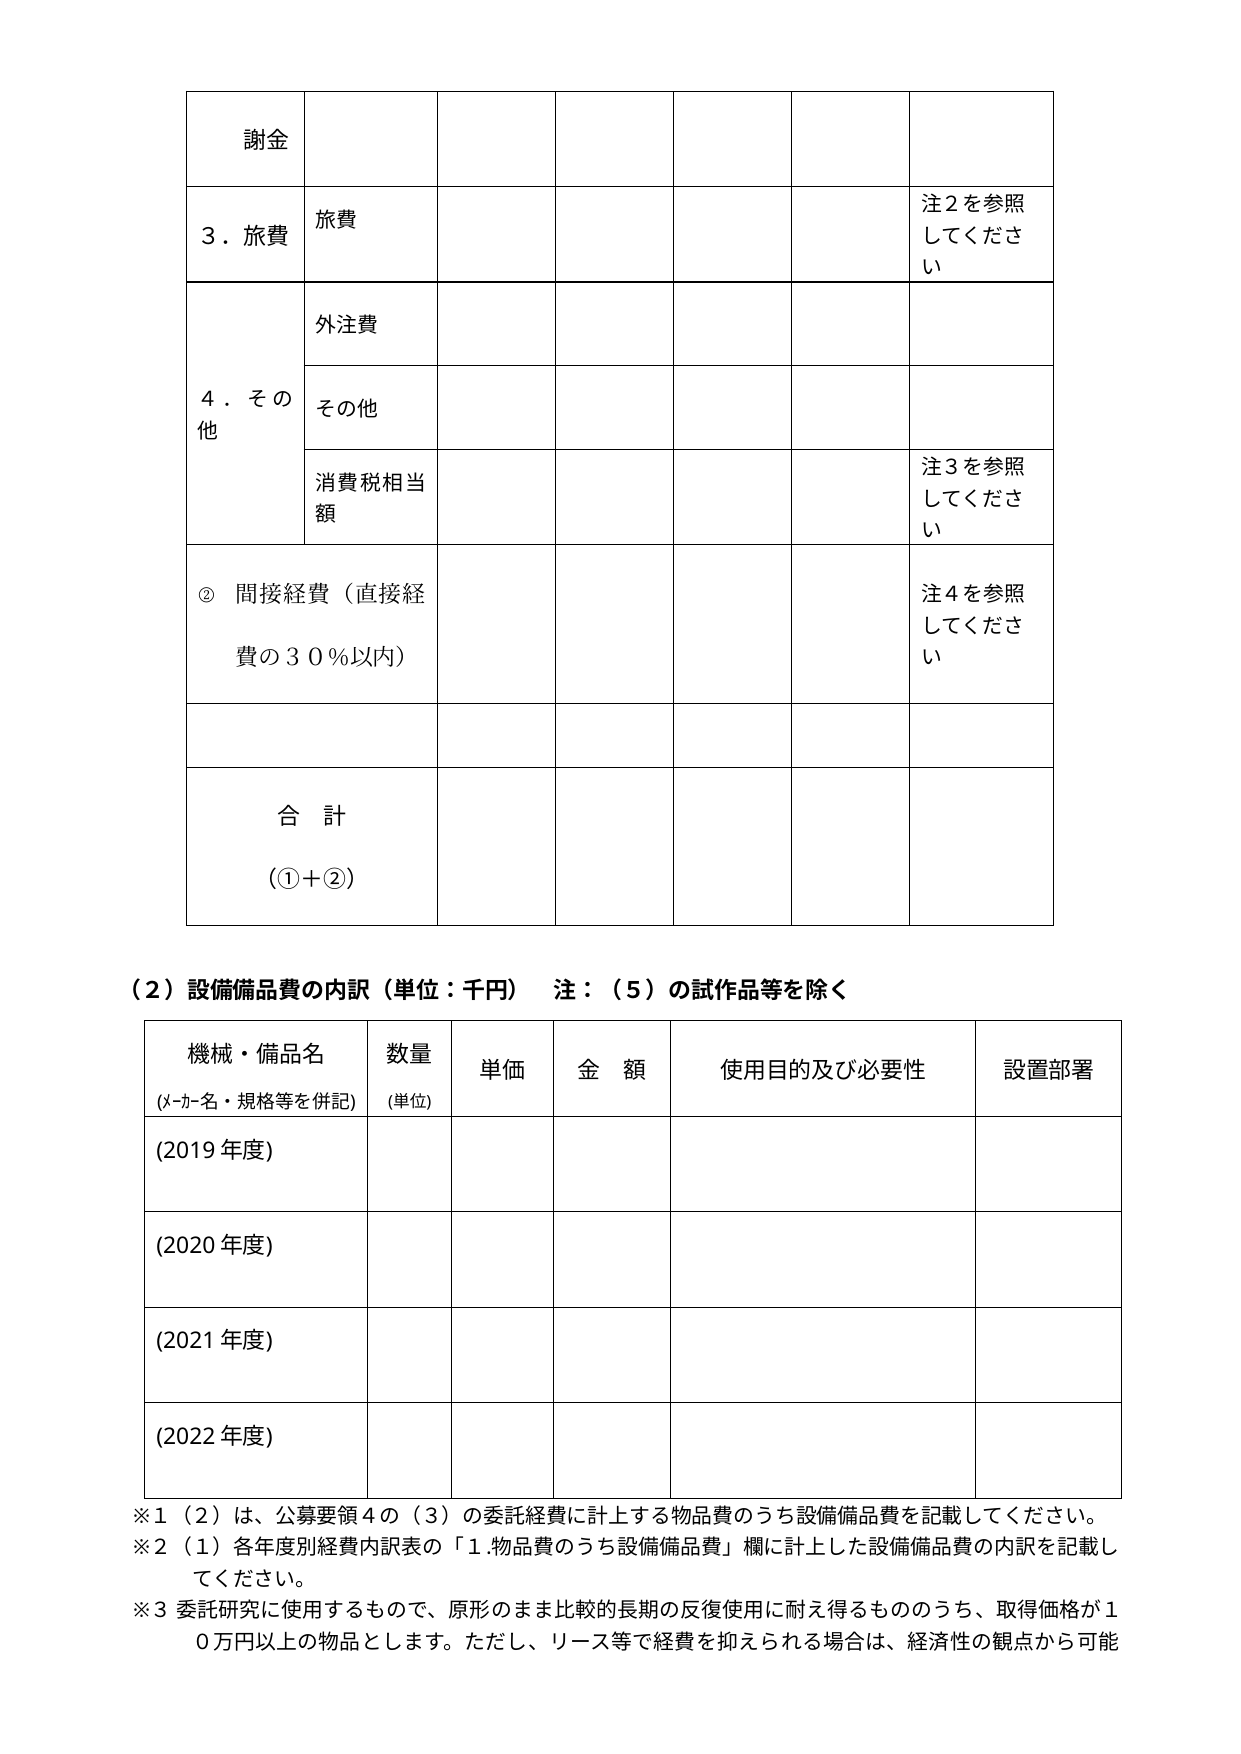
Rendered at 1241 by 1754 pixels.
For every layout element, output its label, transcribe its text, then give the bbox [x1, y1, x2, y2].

table_cell [792, 450, 909, 544]
text （２）設備備品費の内訳（単位：千円） 注：（５）の試作品等を除く [118, 957, 1122, 1020]
table_cell [792, 768, 909, 925]
text ※２（１）各年度別経費内訳表の「１.物品費のうち設備備品費」欄に計上した設備備品費の内訳を記載してください。 [133, 1530, 1122, 1593]
table_header 金 額 [554, 1021, 670, 1116]
table_cell ３．旅費 [187, 187, 304, 281]
table_cell [674, 704, 791, 767]
table_cell [187, 704, 437, 767]
table_cell [452, 1117, 553, 1211]
table_cell (2021年度) [145, 1308, 367, 1402]
table_cell [452, 1212, 553, 1307]
table_cell [674, 768, 791, 925]
table_cell [368, 1212, 451, 1307]
table_cell [556, 92, 673, 186]
table_cell [976, 1212, 1121, 1307]
table_cell [674, 92, 791, 186]
table_cell [554, 1117, 670, 1211]
table_cell [671, 1117, 975, 1211]
table_cell [976, 1403, 1121, 1497]
table_cell [438, 545, 555, 703]
table_header 機械・備品名 (ﾒｰｶｰ名・規格等を併記) [145, 1021, 367, 1116]
table_cell [674, 187, 791, 281]
table_cell [452, 1403, 553, 1497]
table_cell 注２を参照してください [910, 187, 1053, 281]
table_cell 注４を参照してください [910, 545, 1053, 703]
table_cell [438, 92, 555, 186]
table_cell (2022年度) [145, 1403, 367, 1497]
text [133, 1593, 1122, 1656]
table_cell [438, 450, 555, 544]
table_cell [452, 1308, 553, 1402]
table_cell ４．その他 [187, 283, 304, 544]
table_cell [792, 545, 909, 703]
table_cell [554, 1212, 670, 1307]
table_cell [910, 283, 1053, 365]
table_cell [556, 450, 673, 544]
table_cell [910, 704, 1053, 767]
table_cell [910, 366, 1053, 449]
table_cell [438, 187, 555, 281]
table_cell [674, 545, 791, 703]
table_header 使用目的及び必要性 [671, 1021, 975, 1116]
table_cell [792, 92, 909, 186]
table_cell 消費税相当額 [305, 450, 437, 544]
table_cell [556, 704, 673, 767]
table_cell [368, 1117, 451, 1211]
table_cell [792, 704, 909, 767]
table_cell [438, 768, 555, 925]
table_cell [554, 1403, 670, 1497]
table_cell [976, 1308, 1121, 1402]
table_cell [438, 283, 555, 365]
table_cell [671, 1212, 975, 1307]
table_cell 合 計 （①＋②） [187, 768, 437, 925]
table_cell [556, 768, 673, 925]
table_cell [792, 187, 909, 281]
table_cell [556, 283, 673, 365]
table_cell その他 [305, 366, 437, 449]
table_header 単価 [452, 1021, 553, 1116]
table_cell [556, 545, 673, 703]
table_cell [910, 768, 1053, 925]
table_cell [368, 1403, 451, 1497]
table_cell [368, 1308, 451, 1402]
table_cell [910, 92, 1053, 186]
table_cell 間接経費（直接経費の３０％以内） [187, 545, 437, 703]
table_cell [438, 366, 555, 449]
table_cell [792, 366, 909, 449]
table_cell [556, 187, 673, 281]
table_cell [554, 1308, 670, 1402]
table_cell (2020年度) [145, 1212, 367, 1307]
table_cell [671, 1403, 975, 1497]
table_header 数量 (単位) [368, 1021, 451, 1116]
table_cell [674, 366, 791, 449]
table_cell 外注費 [305, 283, 437, 365]
table_cell 謝金 [305, 92, 437, 186]
table_cell [674, 283, 791, 365]
table_cell [792, 283, 909, 365]
text ※１（２）は、公募要領４の（３）の委託経費に計上する物品費のうち設備備品費を記載してください。 [133, 1498, 1122, 1530]
table_cell (2019年度) [145, 1117, 367, 1211]
table_cell [438, 704, 555, 767]
table_cell [671, 1308, 975, 1402]
table_cell [674, 450, 791, 544]
table_cell 旅費 [305, 187, 437, 281]
table_cell [556, 366, 673, 449]
table_cell [976, 1117, 1121, 1211]
table_header 設置部署 [976, 1021, 1121, 1116]
table_cell 注３を参照してください [910, 450, 1053, 544]
